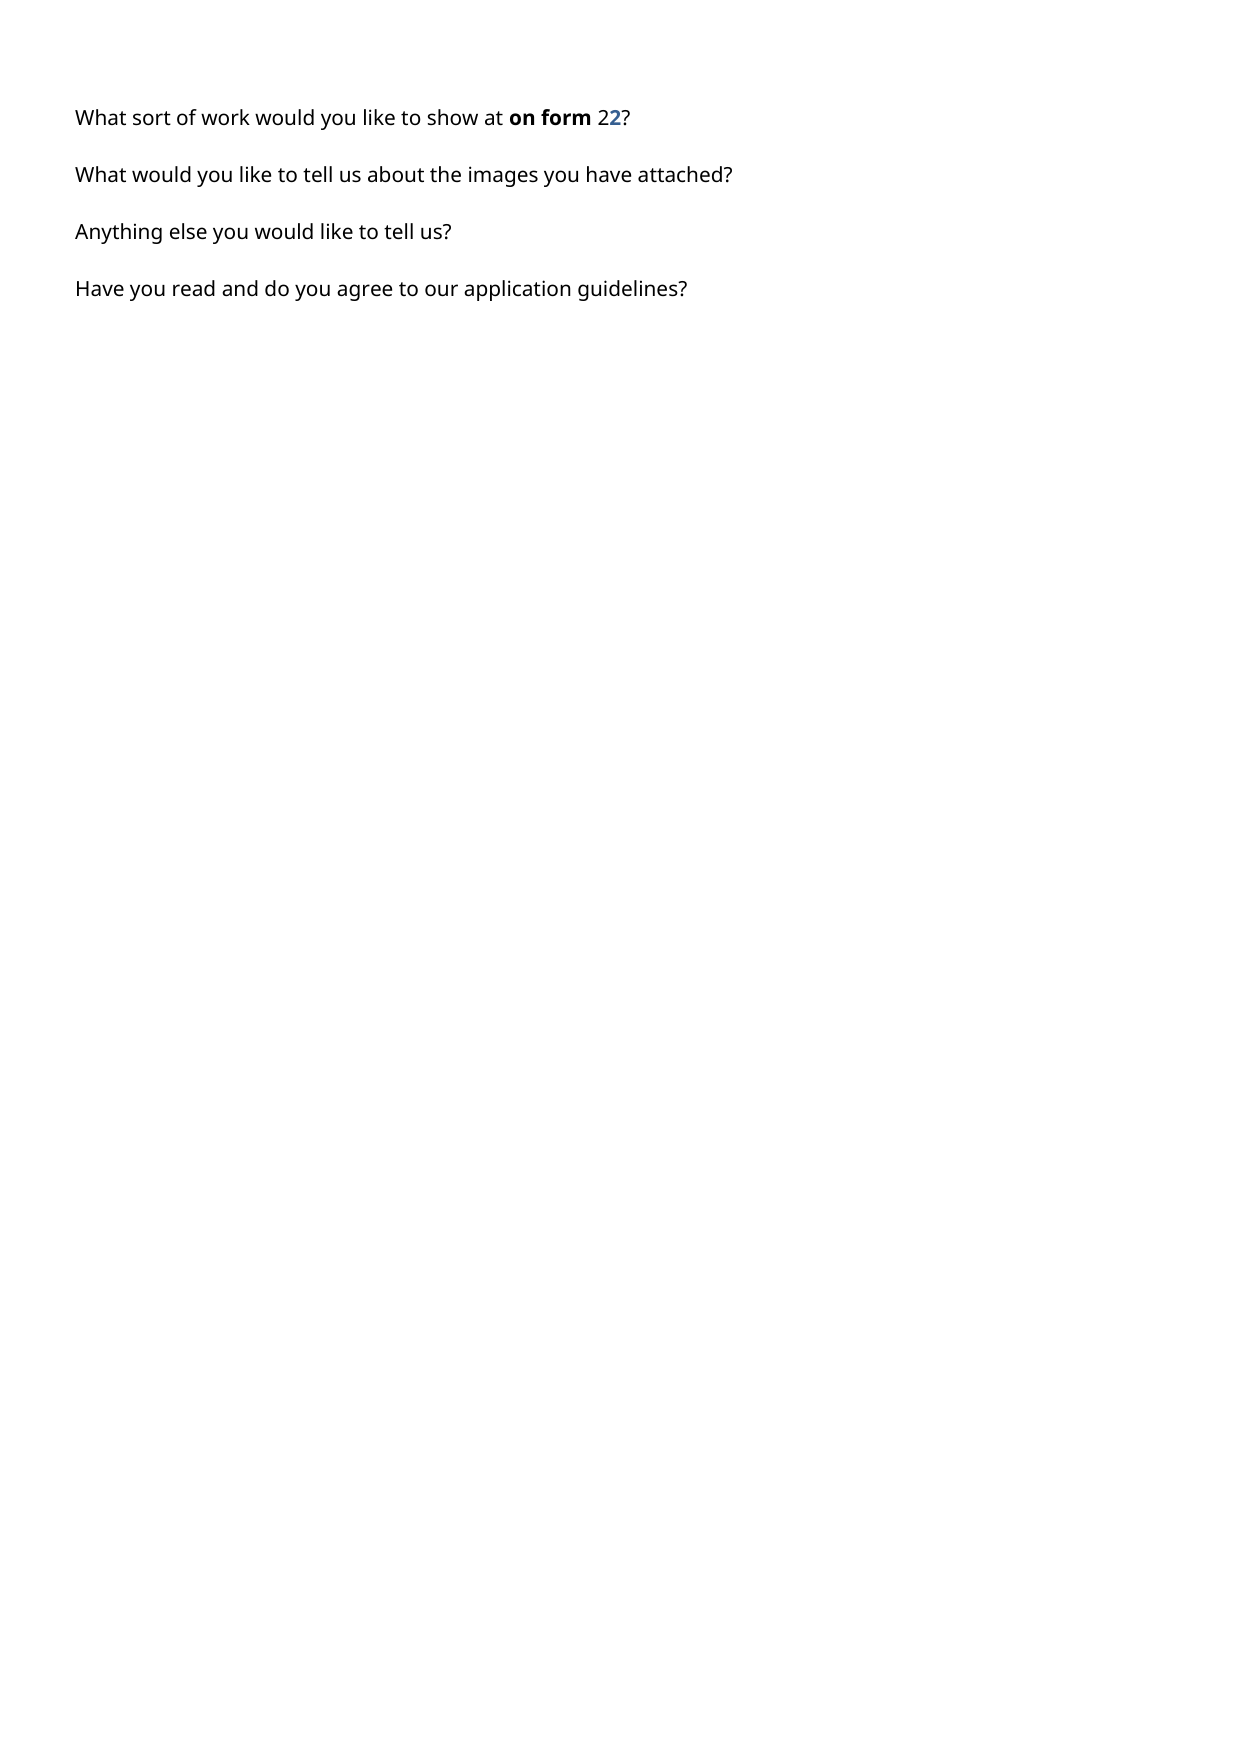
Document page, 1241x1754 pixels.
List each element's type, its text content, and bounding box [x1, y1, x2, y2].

text What would you like to tell us about the images you have attached? [75, 160, 1165, 189]
text Anything else you would like to tell us? [75, 217, 1165, 246]
text Have you read and do you agree to our application guidelines? [75, 274, 1165, 302]
text What sort of work would you like to show at on form 22? [75, 103, 1165, 132]
